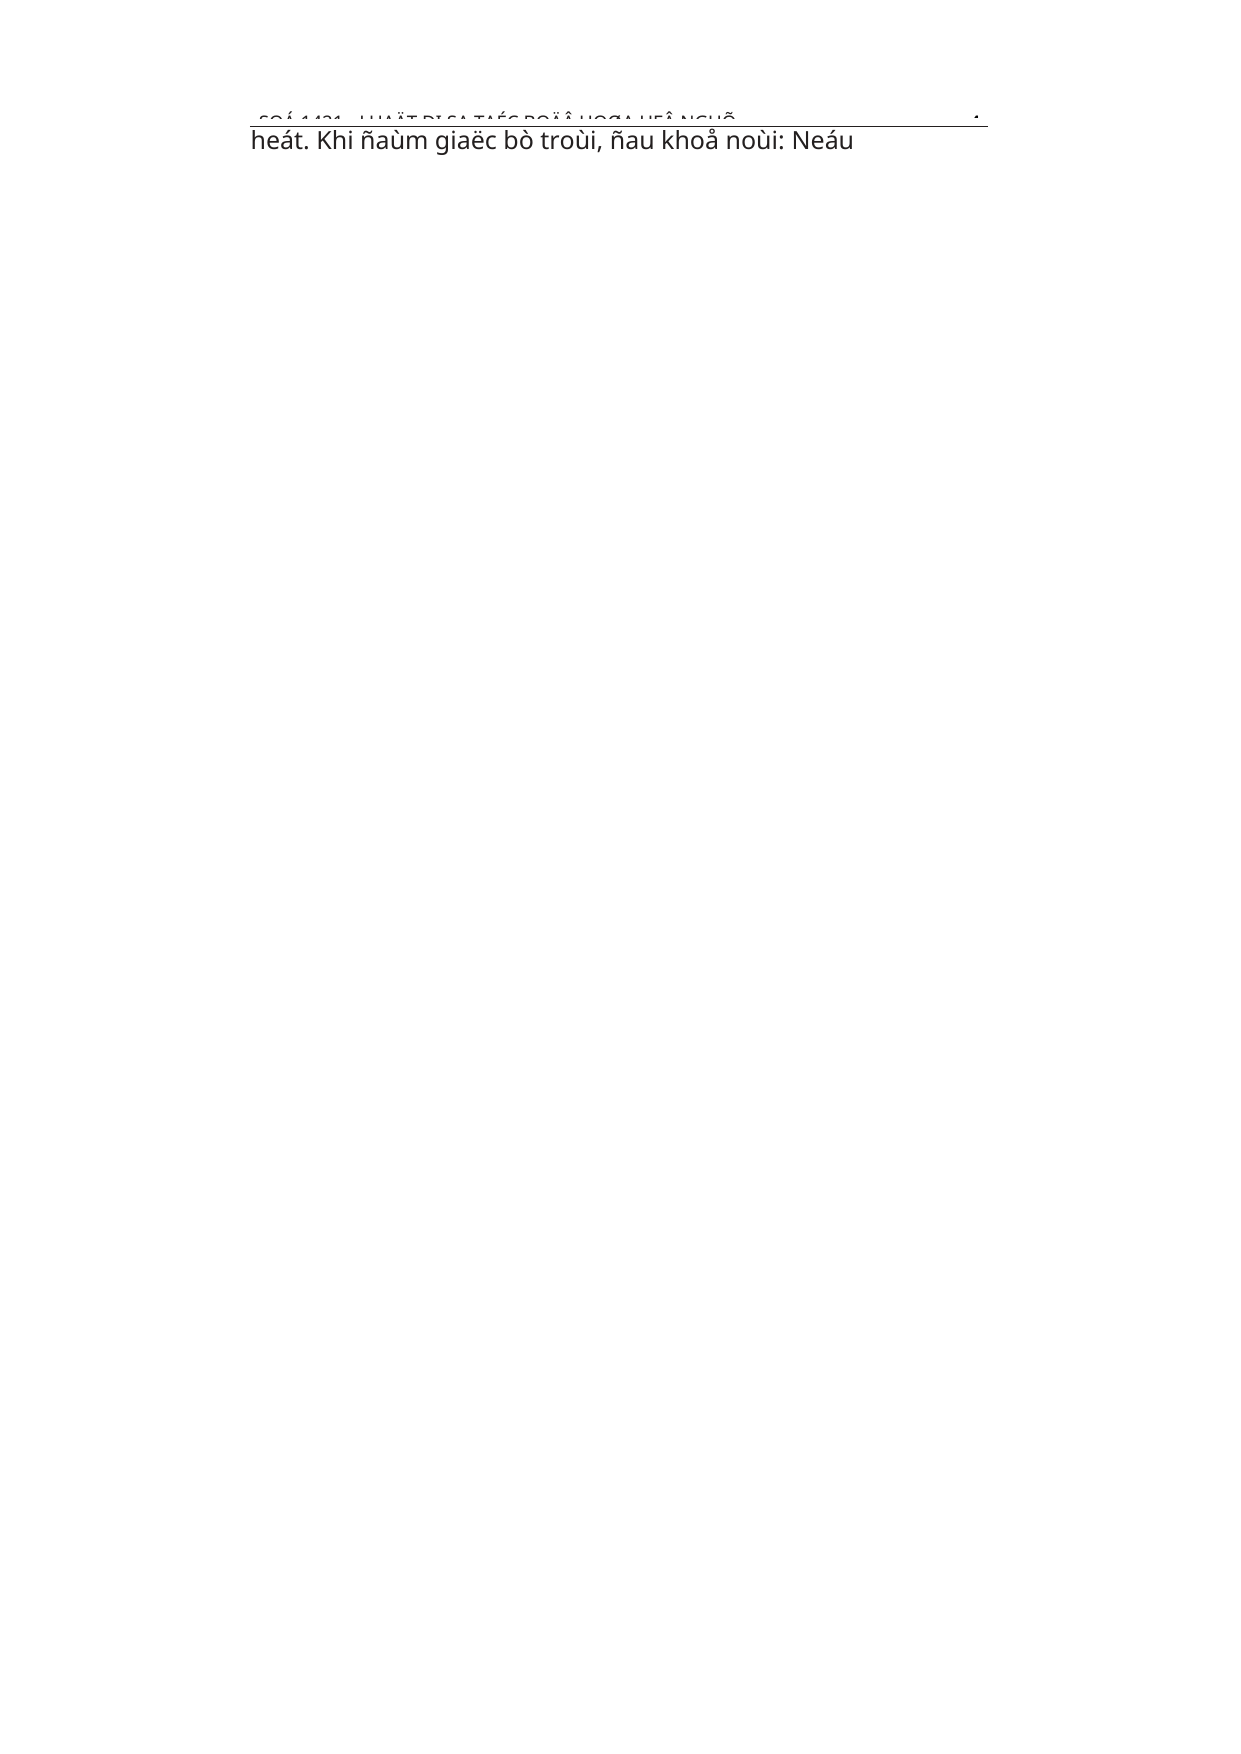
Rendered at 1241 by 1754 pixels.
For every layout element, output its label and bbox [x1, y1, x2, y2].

text [250, 125, 990, 156]
